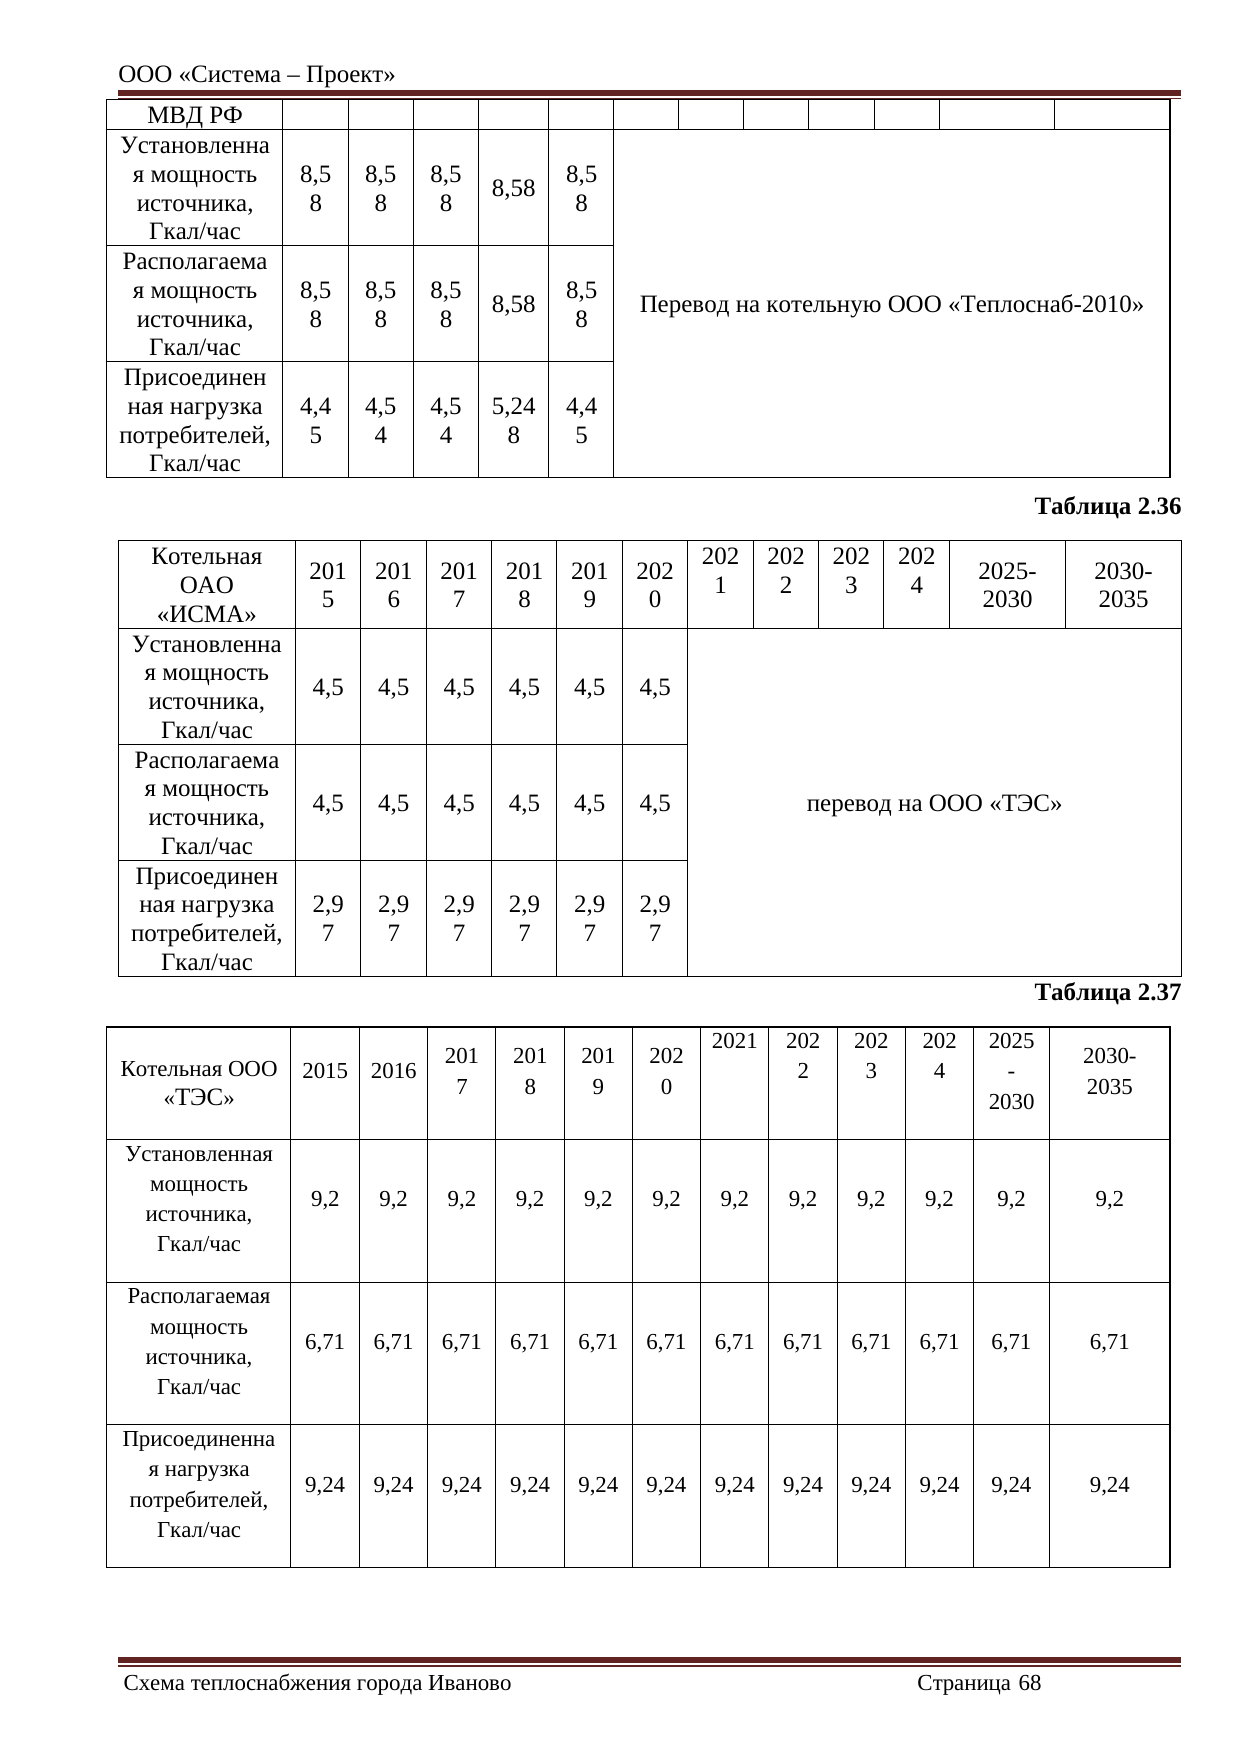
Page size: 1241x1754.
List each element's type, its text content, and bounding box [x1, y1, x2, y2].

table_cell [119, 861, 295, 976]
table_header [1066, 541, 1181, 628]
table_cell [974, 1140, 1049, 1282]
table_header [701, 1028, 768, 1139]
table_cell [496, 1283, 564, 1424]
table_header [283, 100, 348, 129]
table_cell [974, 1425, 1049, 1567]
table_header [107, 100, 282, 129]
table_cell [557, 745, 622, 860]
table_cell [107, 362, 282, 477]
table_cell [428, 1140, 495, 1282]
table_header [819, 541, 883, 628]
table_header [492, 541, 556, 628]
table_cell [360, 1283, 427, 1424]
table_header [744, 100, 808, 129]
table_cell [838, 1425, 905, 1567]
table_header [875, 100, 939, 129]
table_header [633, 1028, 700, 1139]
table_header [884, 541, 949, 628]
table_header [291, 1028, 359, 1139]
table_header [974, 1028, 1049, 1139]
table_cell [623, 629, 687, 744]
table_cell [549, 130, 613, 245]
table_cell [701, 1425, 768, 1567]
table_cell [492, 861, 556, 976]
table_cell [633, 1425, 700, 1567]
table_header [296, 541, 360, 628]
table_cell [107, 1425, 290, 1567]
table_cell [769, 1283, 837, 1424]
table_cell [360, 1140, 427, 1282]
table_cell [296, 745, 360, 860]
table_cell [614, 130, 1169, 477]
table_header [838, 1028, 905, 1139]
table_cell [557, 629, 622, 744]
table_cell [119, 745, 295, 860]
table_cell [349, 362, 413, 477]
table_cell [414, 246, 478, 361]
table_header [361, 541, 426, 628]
text Таблица 2.31 [118, 491, 1181, 519]
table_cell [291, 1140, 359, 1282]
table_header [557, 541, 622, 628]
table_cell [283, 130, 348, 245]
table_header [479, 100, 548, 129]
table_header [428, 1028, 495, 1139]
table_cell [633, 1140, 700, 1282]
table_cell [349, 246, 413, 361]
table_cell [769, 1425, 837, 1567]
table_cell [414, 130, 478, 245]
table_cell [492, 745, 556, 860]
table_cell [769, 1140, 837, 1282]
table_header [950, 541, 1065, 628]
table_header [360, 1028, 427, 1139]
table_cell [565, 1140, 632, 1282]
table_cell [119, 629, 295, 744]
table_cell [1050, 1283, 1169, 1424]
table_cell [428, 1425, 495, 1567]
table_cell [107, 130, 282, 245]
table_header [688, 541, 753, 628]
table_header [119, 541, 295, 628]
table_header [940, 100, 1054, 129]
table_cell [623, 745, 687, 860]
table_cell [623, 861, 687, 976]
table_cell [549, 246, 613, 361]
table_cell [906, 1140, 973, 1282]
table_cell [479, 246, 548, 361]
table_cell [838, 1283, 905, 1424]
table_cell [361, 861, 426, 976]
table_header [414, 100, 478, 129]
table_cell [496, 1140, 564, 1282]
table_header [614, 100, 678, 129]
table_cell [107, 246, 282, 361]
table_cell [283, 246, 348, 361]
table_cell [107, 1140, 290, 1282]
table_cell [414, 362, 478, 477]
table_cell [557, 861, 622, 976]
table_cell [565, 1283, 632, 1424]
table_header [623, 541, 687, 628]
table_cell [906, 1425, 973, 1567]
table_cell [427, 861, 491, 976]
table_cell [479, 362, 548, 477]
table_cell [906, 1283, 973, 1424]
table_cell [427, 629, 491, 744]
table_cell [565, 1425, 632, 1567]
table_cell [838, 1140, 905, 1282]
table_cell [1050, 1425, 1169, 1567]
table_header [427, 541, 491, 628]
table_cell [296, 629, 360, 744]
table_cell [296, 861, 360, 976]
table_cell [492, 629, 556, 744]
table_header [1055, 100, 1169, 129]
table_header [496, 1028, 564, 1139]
text Таблица 2.32 [118, 977, 1181, 1006]
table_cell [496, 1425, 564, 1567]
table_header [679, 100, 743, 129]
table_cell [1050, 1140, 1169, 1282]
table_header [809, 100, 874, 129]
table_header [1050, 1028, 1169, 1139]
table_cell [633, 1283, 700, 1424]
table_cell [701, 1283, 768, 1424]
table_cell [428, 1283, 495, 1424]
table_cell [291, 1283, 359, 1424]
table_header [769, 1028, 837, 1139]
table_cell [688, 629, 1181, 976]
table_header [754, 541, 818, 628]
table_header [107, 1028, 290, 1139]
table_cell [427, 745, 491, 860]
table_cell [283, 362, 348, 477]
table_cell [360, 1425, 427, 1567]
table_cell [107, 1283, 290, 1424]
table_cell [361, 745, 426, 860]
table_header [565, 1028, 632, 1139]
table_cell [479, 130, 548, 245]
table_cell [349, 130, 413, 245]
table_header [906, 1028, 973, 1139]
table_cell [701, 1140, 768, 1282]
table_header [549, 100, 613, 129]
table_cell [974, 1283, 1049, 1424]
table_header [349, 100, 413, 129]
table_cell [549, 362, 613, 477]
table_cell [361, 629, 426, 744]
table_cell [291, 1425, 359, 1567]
